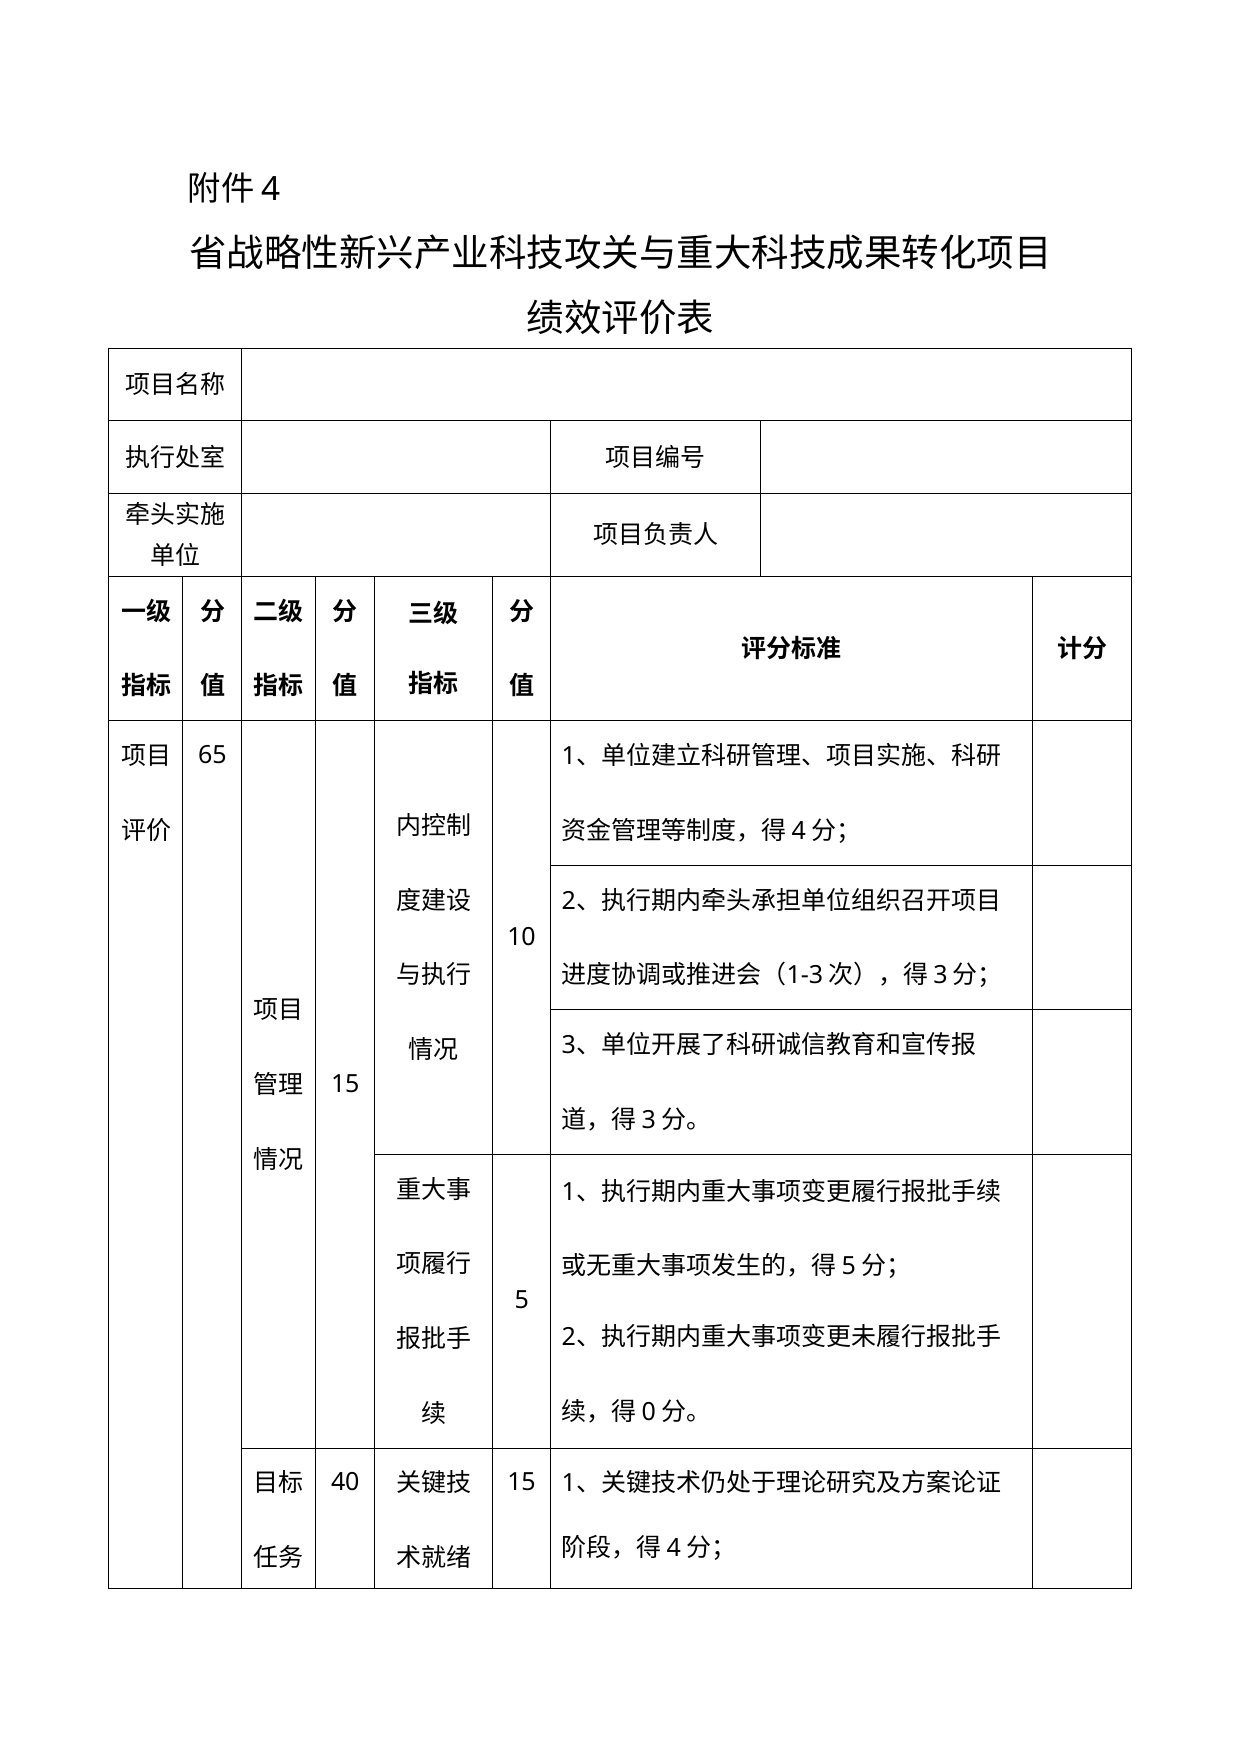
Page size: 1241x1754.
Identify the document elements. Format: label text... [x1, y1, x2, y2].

table_cell 计分 [1033, 577, 1131, 720]
table_cell 2、执行期内牵头承担单位组织召开项目进度协调或推进会（1-3次），得3分； [551, 866, 1032, 1009]
table_cell 目标任务完成情况 [242, 1449, 315, 1588]
table_cell 内控制度建设与执行情况 [375, 721, 492, 1154]
table_cell 项目编号 [551, 421, 760, 493]
table_cell [1033, 721, 1131, 865]
text 省战略性新兴产业科技攻关与重大科技成果转化项目绩效评价表 [187, 218, 1053, 348]
table_cell [1033, 866, 1131, 1009]
table_cell 分值 [183, 577, 241, 720]
table_cell [761, 421, 1131, 493]
table_cell 三级 指标 [375, 577, 492, 720]
table_cell 1、单位建立科研管理、项目实施、科研资金管理等制度，得4分； [551, 721, 1032, 865]
table_cell 40 [316, 1449, 374, 1588]
table_cell [1033, 1155, 1131, 1447]
table_cell [1033, 1449, 1131, 1588]
table_cell [1033, 1010, 1131, 1154]
table_cell [242, 421, 550, 493]
table_cell 牵头实施单位 [109, 494, 241, 576]
table_cell [761, 494, 1131, 576]
table_cell 5 [493, 1155, 550, 1447]
text 附件4 [187, 162, 1053, 210]
table_cell 15 [493, 1449, 550, 1588]
table_cell 二级指标 [242, 577, 315, 720]
table_cell 执行处室 [109, 421, 241, 493]
table_cell 一级指标 [109, 577, 182, 720]
table_cell 3、单位开展了科研诚信教育和宣传报道，得3分。 [551, 1010, 1032, 1154]
table_cell 65 [183, 721, 241, 1588]
table_cell 项目负责人 [551, 494, 760, 576]
table_cell 分值 [493, 577, 550, 720]
table_cell 分值 [316, 577, 374, 720]
table_header [242, 349, 1131, 420]
table_cell 项目管理情况 [242, 721, 315, 1447]
table_cell 15 [316, 721, 374, 1447]
table_cell 评分标准 [551, 577, 1032, 720]
table_cell 10 [493, 721, 550, 1154]
table_cell 重大事项履行报批手续 [375, 1155, 492, 1447]
table_header 项目名称 [109, 349, 241, 420]
table_cell 关键技术就绪度 [375, 1449, 492, 1588]
table_cell 1、关键技术仍处于理论研究及方案论证阶段，得4分； 2、关键技术处于完成初级原型阶段（小试），得8分； 3、关键技术处于现实环境应用验证阶段（中试），得12分； 4、关键技术处于用户认可和推广应用阶段（示范），得15分。 以上指标不重复计分。 [551, 1449, 1032, 1588]
table_cell [242, 494, 550, 576]
table_cell 项目 评价 [109, 721, 182, 1588]
table_cell 1、执行期内重大事项变更履行报批手续或无重大事项发生的，得5分； 2、执行期内重大事项变更未履行报批手续，得0分。 [551, 1155, 1032, 1447]
